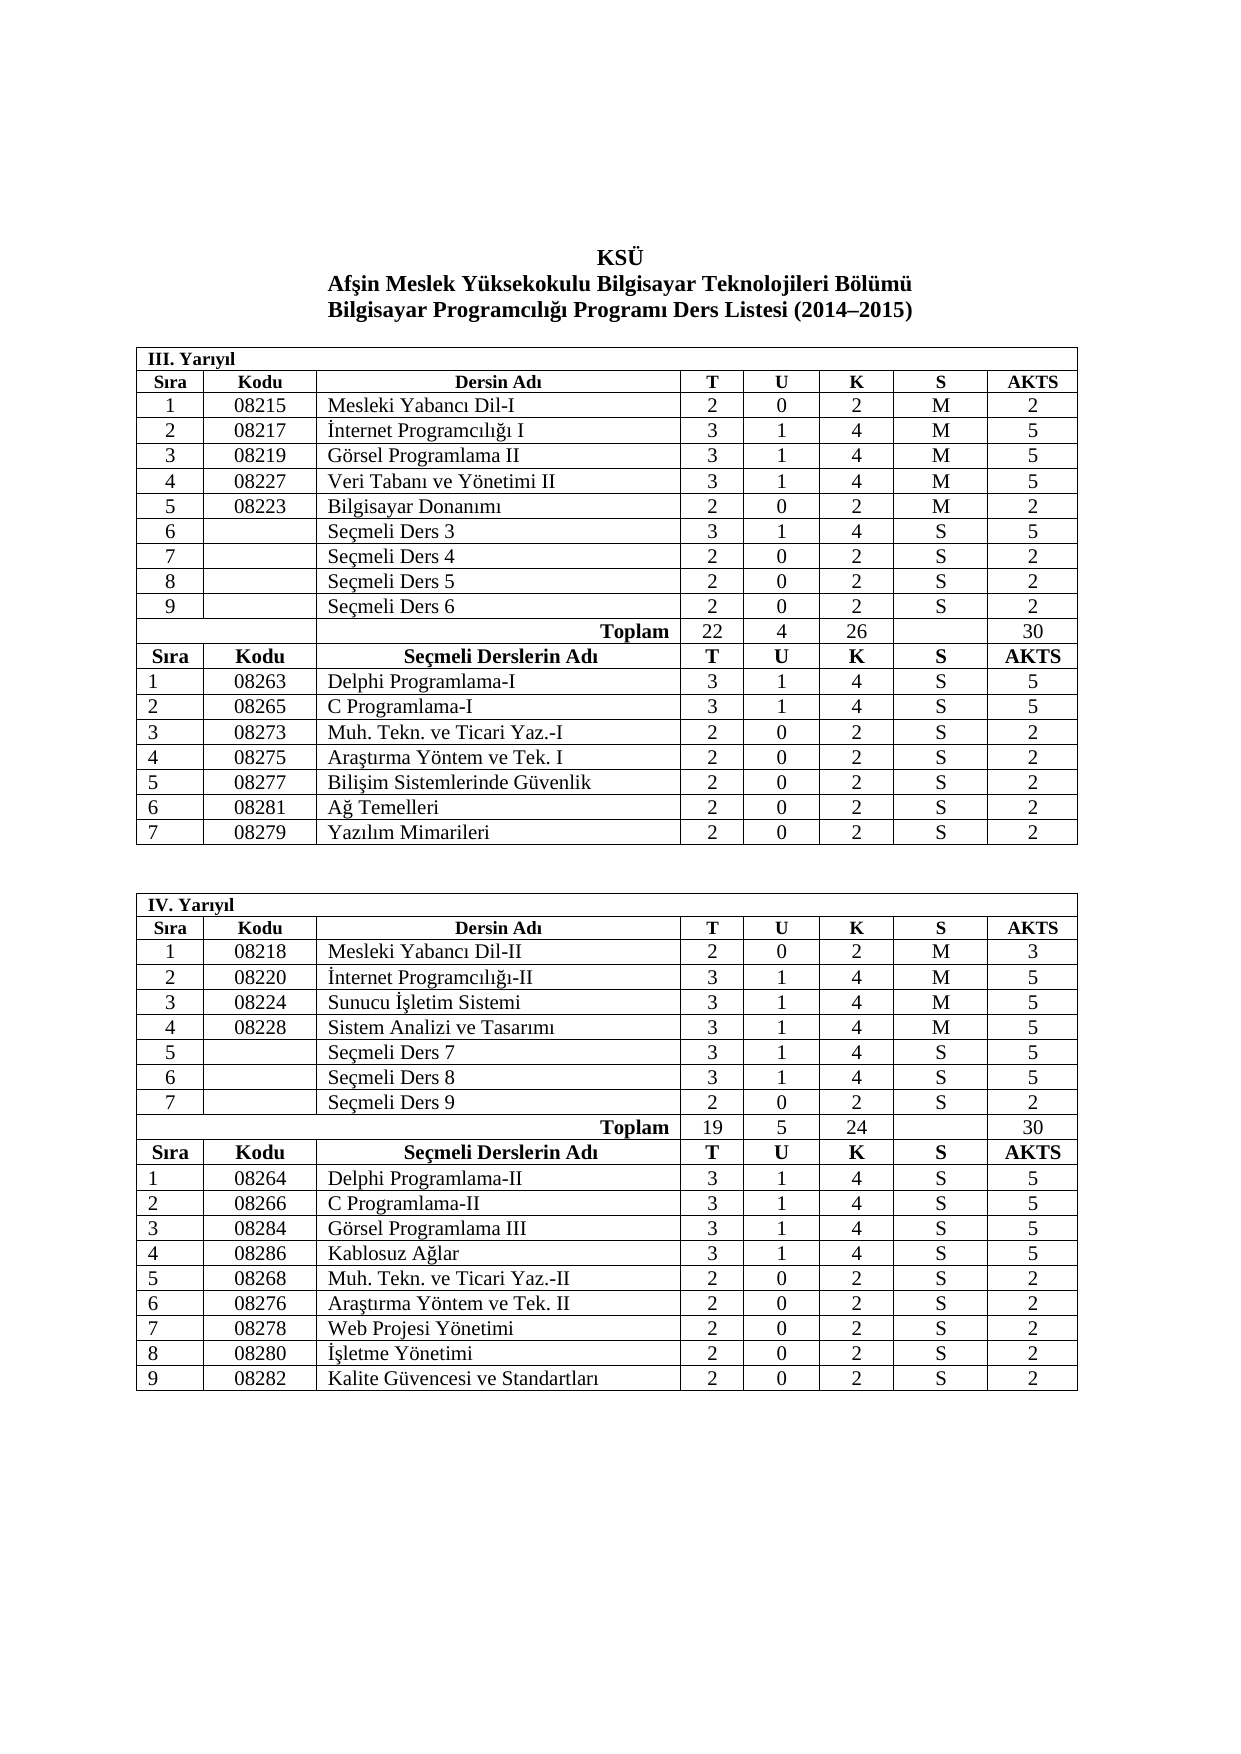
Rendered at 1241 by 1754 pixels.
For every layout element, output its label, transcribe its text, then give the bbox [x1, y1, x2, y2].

table_cell Seçmeli Ders 3 [317, 519, 680, 543]
table_cell [204, 569, 316, 593]
table_cell Görsel Programlama II [317, 444, 680, 467]
table_cell 3 [681, 990, 743, 1014]
table_cell Kodu [204, 917, 316, 938]
table_cell 0 [744, 393, 819, 417]
table_cell 3 [681, 1065, 743, 1089]
table_cell 5 [988, 1015, 1077, 1039]
table_cell 2 [681, 1266, 743, 1290]
table_cell Bilişim Sistemlerinde Güvenlik [317, 770, 680, 794]
table_cell 2 [681, 745, 743, 769]
table_cell Seçmeli Ders 7 [317, 1040, 680, 1064]
table_cell 2 [820, 770, 893, 794]
text Bilgisayar Programcılığı Programı Ders Listesi (2014–2015) [148, 297, 1093, 323]
table_cell [204, 1090, 316, 1114]
table_cell Mesleki Yabancı Dil-I [317, 393, 680, 417]
table_cell 5 [988, 1216, 1077, 1240]
table_cell 08263 [204, 669, 316, 693]
table_cell 4 [820, 669, 893, 693]
table_cell 08219 [204, 444, 316, 467]
table_cell İşletme Yönetimi [317, 1341, 680, 1365]
table_cell S [894, 745, 987, 769]
table_cell Seçmeli Ders 5 [317, 569, 680, 593]
table_cell 2 [820, 393, 893, 417]
table_cell [894, 619, 987, 643]
table_cell 3 [681, 469, 743, 493]
table_cell 3 [681, 444, 743, 467]
table_cell 5 [988, 469, 1077, 493]
table_cell M [894, 1015, 987, 1039]
table_cell S [894, 1341, 987, 1365]
table_cell S [894, 1366, 987, 1390]
table_cell 2 [988, 795, 1077, 819]
table_cell 2 [988, 569, 1077, 593]
table_cell AKTS [988, 1140, 1077, 1164]
table_cell U [744, 644, 819, 668]
table_cell 24 [820, 1115, 893, 1139]
table_cell 08220 [204, 965, 316, 989]
table_cell 1 [137, 393, 203, 417]
table_cell 2 [681, 820, 743, 844]
table_cell 1 [137, 1165, 203, 1189]
table_cell 08277 [204, 770, 316, 794]
table_cell M [894, 444, 987, 467]
table_cell M [894, 469, 987, 493]
table_cell T [681, 644, 743, 668]
table_cell 2 [820, 1341, 893, 1365]
table_cell 2 [681, 544, 743, 568]
table_cell 2 [988, 1090, 1077, 1114]
table_cell Araştırma Yöntem ve Tek. I [317, 745, 680, 769]
table_cell 3 [681, 965, 743, 989]
table_cell 2 [820, 940, 893, 963]
table_cell K [820, 371, 893, 392]
table_cell 08265 [204, 695, 316, 718]
table_cell AKTS [988, 644, 1077, 668]
table_cell 3 [681, 1015, 743, 1039]
table_cell Veri Tabanı ve Yönetimi II [317, 469, 680, 493]
table_cell 0 [744, 1266, 819, 1290]
table_cell Sıra [137, 1140, 203, 1164]
table_cell 08280 [204, 1341, 316, 1365]
table_cell Sistem Analizi ve Tasarımı [317, 1015, 680, 1039]
table_cell 22 [681, 619, 743, 643]
table_cell [894, 1115, 987, 1139]
table_cell Dersin Adı [317, 917, 680, 938]
table_cell 1 [137, 940, 203, 963]
table_cell 08279 [204, 820, 316, 844]
table_cell 4 [820, 990, 893, 1014]
table_cell Web Projesi Yönetimi [317, 1316, 680, 1340]
table_cell 7 [137, 1090, 203, 1114]
table_cell 30 [988, 619, 1077, 643]
table_cell 2 [681, 1090, 743, 1114]
table_cell T [681, 917, 743, 938]
table_cell [137, 619, 316, 643]
table_cell 1 [744, 1241, 819, 1265]
table_cell 0 [744, 544, 819, 568]
table_cell 08227 [204, 469, 316, 493]
table_cell 5 [988, 1191, 1077, 1214]
table_cell 08217 [204, 418, 316, 442]
table_cell 3 [137, 444, 203, 467]
table_cell 2 [988, 594, 1077, 618]
table_cell 08276 [204, 1291, 316, 1315]
table_cell 2 [137, 418, 203, 442]
table_cell 2 [681, 720, 743, 744]
table_cell 2 [820, 795, 893, 819]
table_cell C Programlama-I [317, 695, 680, 718]
table_cell 5 [988, 418, 1077, 442]
table_cell Yazılım Mimarileri [317, 820, 680, 844]
table_cell AKTS [988, 371, 1077, 392]
table_cell 0 [744, 1341, 819, 1365]
table_cell 4 [820, 1216, 893, 1240]
table_cell C Programlama-II [317, 1191, 680, 1214]
table_cell S [894, 1216, 987, 1240]
table_cell 4 [820, 469, 893, 493]
table_cell 5 [988, 990, 1077, 1014]
table_cell 2 [820, 1266, 893, 1290]
table_cell 8 [137, 569, 203, 593]
table_cell 5 [137, 1040, 203, 1064]
table_cell 7 [137, 1316, 203, 1340]
table_cell 3 [681, 1191, 743, 1214]
table_cell S [894, 594, 987, 618]
table_cell 1 [137, 669, 203, 693]
table_cell Seçmeli Ders 6 [317, 594, 680, 618]
table_cell T [681, 1140, 743, 1164]
table_cell 9 [137, 1366, 203, 1390]
table_cell 4 [820, 1015, 893, 1039]
table_cell 2 [820, 1291, 893, 1315]
table_cell 30 [988, 1115, 1077, 1139]
table_cell 4 [820, 965, 893, 989]
table_cell Muh. Tekn. ve Ticari Yaz.-II [317, 1266, 680, 1290]
table_cell 2 [820, 544, 893, 568]
table_cell S [894, 720, 987, 744]
table_cell Muh. Tekn. ve Ticari Yaz.-I [317, 720, 680, 744]
table_cell 08284 [204, 1216, 316, 1240]
table_cell 5 [744, 1115, 819, 1139]
table_cell 0 [744, 1316, 819, 1340]
table_cell 1 [744, 469, 819, 493]
table_cell 4 [820, 1065, 893, 1089]
table_cell 3 [988, 940, 1077, 963]
table_cell 2 [988, 1341, 1077, 1365]
table_cell AKTS [988, 917, 1077, 938]
text Afşin Meslek Yüksekokulu Bilgisayar Teknolojileri Bölümü [148, 270, 1093, 297]
table_cell S [894, 1191, 987, 1214]
table_cell [204, 1065, 316, 1089]
table_cell 2 [988, 745, 1077, 769]
table_cell 4 [744, 619, 819, 643]
table_cell 3 [681, 418, 743, 442]
table_cell 4 [137, 745, 203, 769]
table_cell 3 [137, 1216, 203, 1240]
table_cell 08281 [204, 795, 316, 819]
table_cell K [820, 644, 893, 668]
table_cell 0 [744, 745, 819, 769]
table_cell [204, 519, 316, 543]
table_cell Bilgisayar Donanımı [317, 494, 680, 518]
table_cell 5 [988, 1165, 1077, 1189]
table_cell Sıra [137, 371, 203, 392]
table_cell 2 [988, 720, 1077, 744]
table_cell 08286 [204, 1241, 316, 1265]
table_cell 1 [744, 1065, 819, 1089]
table_cell 1 [744, 669, 819, 693]
table_cell [204, 594, 316, 618]
table_cell 3 [137, 720, 203, 744]
table_cell 7 [137, 820, 203, 844]
table_cell 2 [681, 1341, 743, 1365]
table_cell 2 [137, 1191, 203, 1214]
table_cell 2 [681, 1291, 743, 1315]
table_cell Toplam [317, 619, 680, 643]
table_cell 5 [988, 1241, 1077, 1265]
table_cell 2 [681, 940, 743, 963]
table_cell 4 [820, 444, 893, 467]
table_cell 0 [744, 1366, 819, 1390]
table_cell 08264 [204, 1165, 316, 1189]
table_cell 1 [744, 1015, 819, 1039]
table_cell Kodu [204, 371, 316, 392]
table_cell İnternet Programcılığı I [317, 418, 680, 442]
table_cell 6 [137, 1065, 203, 1089]
table_cell 1 [744, 1191, 819, 1214]
table_cell 1 [744, 695, 819, 718]
table_cell 1 [744, 519, 819, 543]
table_cell 2 [681, 1316, 743, 1340]
table_cell 2 [988, 544, 1077, 568]
table_cell 5 [988, 519, 1077, 543]
table_cell 2 [988, 770, 1077, 794]
table_cell Kodu [204, 1140, 316, 1164]
table_cell 08275 [204, 745, 316, 769]
table_cell S [894, 1291, 987, 1315]
table_cell 26 [820, 619, 893, 643]
table_cell 4 [820, 1241, 893, 1265]
table_cell 5 [137, 1266, 203, 1290]
table_cell 08266 [204, 1191, 316, 1214]
table_cell 0 [744, 720, 819, 744]
table_cell S [894, 371, 987, 392]
table_cell Kodu [204, 644, 316, 668]
table_cell Dersin Adı [317, 371, 680, 392]
table_cell 2 [820, 1090, 893, 1114]
table_cell S [894, 1165, 987, 1189]
table_cell 3 [681, 519, 743, 543]
table_cell Kablosuz Ağlar [317, 1241, 680, 1265]
table_cell 3 [681, 669, 743, 693]
table_cell 08218 [204, 940, 316, 963]
table_cell 08282 [204, 1366, 316, 1390]
table_cell Toplam [137, 1115, 680, 1139]
table_cell S [894, 795, 987, 819]
table_cell 08224 [204, 990, 316, 1014]
table_cell S [894, 1241, 987, 1265]
table_cell 2 [820, 494, 893, 518]
table_cell 4 [137, 1015, 203, 1039]
table_cell 2 [988, 1266, 1077, 1290]
table_cell 3 [681, 1216, 743, 1240]
table_cell 6 [137, 1291, 203, 1315]
table_cell 3 [681, 1165, 743, 1189]
table_cell 2 [681, 795, 743, 819]
table_cell 4 [137, 1241, 203, 1265]
table_cell 0 [744, 1291, 819, 1315]
table_cell 5 [988, 1065, 1077, 1089]
table_cell 2 [681, 569, 743, 593]
table_cell S [894, 669, 987, 693]
table_cell 4 [820, 418, 893, 442]
table_cell Sunucu İşletim Sistemi [317, 990, 680, 1014]
table_cell 1 [744, 1216, 819, 1240]
table_cell S [894, 770, 987, 794]
table_cell 19 [681, 1115, 743, 1139]
table_cell 2 [820, 594, 893, 618]
table_cell T [681, 371, 743, 392]
table_cell 2 [988, 494, 1077, 518]
table_cell Araştırma Yöntem ve Tek. II [317, 1291, 680, 1315]
table_cell S [894, 1090, 987, 1114]
table_cell 2 [137, 965, 203, 989]
table_cell Kalite Güvencesi ve Standartları [317, 1366, 680, 1390]
table_cell 4 [820, 519, 893, 543]
table_cell 08223 [204, 494, 316, 518]
table_cell 5 [137, 770, 203, 794]
table_cell S [894, 1140, 987, 1164]
table_cell 2 [681, 393, 743, 417]
table_cell 2 [820, 1366, 893, 1390]
table_cell 5 [988, 444, 1077, 467]
table_cell Delphi Programlama-II [317, 1165, 680, 1189]
table_cell 0 [744, 569, 819, 593]
table_cell S [894, 519, 987, 543]
table_cell M [894, 990, 987, 1014]
table_cell 1 [744, 990, 819, 1014]
table_cell M [894, 494, 987, 518]
table_cell 4 [820, 1040, 893, 1064]
table_cell 2 [820, 569, 893, 593]
table_cell 5 [988, 695, 1077, 718]
table_cell Seçmeli Ders 4 [317, 544, 680, 568]
table_cell U [744, 917, 819, 938]
table_cell 9 [137, 594, 203, 618]
table_cell [204, 1040, 316, 1064]
table_cell Delphi Programlama-I [317, 669, 680, 693]
table_cell 08228 [204, 1015, 316, 1039]
table_cell 2 [820, 1316, 893, 1340]
table_cell Ağ Temelleri [317, 795, 680, 819]
table_cell K [820, 917, 893, 938]
table_cell 2 [681, 494, 743, 518]
table_cell 3 [137, 990, 203, 1014]
table_cell 2 [820, 820, 893, 844]
table_cell 4 [820, 695, 893, 718]
table_cell U [744, 1140, 819, 1164]
table_cell M [894, 393, 987, 417]
table_cell 2 [137, 695, 203, 718]
table_cell Görsel Programlama III [317, 1216, 680, 1240]
table_cell 3 [681, 1241, 743, 1265]
table_cell 4 [820, 1165, 893, 1189]
table_cell Seçmeli Derslerin Adı [317, 1140, 680, 1164]
table_cell 1 [744, 1165, 819, 1189]
table_cell 2 [681, 1366, 743, 1390]
table_cell S [894, 1316, 987, 1340]
table_cell 0 [744, 770, 819, 794]
table_cell S [894, 820, 987, 844]
table_cell S [894, 695, 987, 718]
table_cell Sıra [137, 917, 203, 938]
table_cell 6 [137, 519, 203, 543]
table_cell S [894, 1266, 987, 1290]
table_cell 08268 [204, 1266, 316, 1290]
table_cell 0 [744, 795, 819, 819]
table_cell Mesleki Yabancı Dil-II [317, 940, 680, 963]
table_cell S [894, 917, 987, 938]
table_cell Sıra [137, 644, 203, 668]
table_cell 0 [744, 820, 819, 844]
table_cell 6 [137, 795, 203, 819]
table_cell 8 [137, 1341, 203, 1365]
table_cell S [894, 544, 987, 568]
table_cell 5 [988, 1040, 1077, 1064]
table_cell 2 [820, 720, 893, 744]
table_cell 4 [137, 469, 203, 493]
table_cell M [894, 418, 987, 442]
table_cell S [894, 1065, 987, 1089]
table_cell 0 [744, 940, 819, 963]
table_cell Seçmeli Ders 8 [317, 1065, 680, 1089]
table_cell 08273 [204, 720, 316, 744]
table_cell 2 [988, 820, 1077, 844]
table_cell 08215 [204, 393, 316, 417]
table_cell 4 [820, 1191, 893, 1214]
table_cell 3 [681, 695, 743, 718]
table_cell [204, 544, 316, 568]
table_cell 2 [681, 770, 743, 794]
table_cell 7 [137, 544, 203, 568]
table_cell 5 [988, 965, 1077, 989]
table_cell 3 [681, 1040, 743, 1064]
table_cell S [894, 644, 987, 668]
table_cell İnternet Programcılığı-II [317, 965, 680, 989]
table_cell K [820, 1140, 893, 1164]
table_cell U [744, 371, 819, 392]
table_cell 2 [988, 1291, 1077, 1315]
table_cell 5 [988, 669, 1077, 693]
table_cell 0 [744, 594, 819, 618]
table_cell 2 [988, 1316, 1077, 1340]
table_cell Seçmeli Ders 9 [317, 1090, 680, 1114]
table_cell M [894, 940, 987, 963]
table_cell 1 [744, 444, 819, 467]
table_header IV. Yarıyıl [137, 894, 1077, 916]
table_cell S [894, 1040, 987, 1064]
table_header III. Yarıyıl [137, 348, 1077, 369]
table_cell 0 [744, 494, 819, 518]
table_cell 0 [744, 1090, 819, 1114]
table_cell 08278 [204, 1316, 316, 1340]
table_cell Seçmeli Derslerin Adı [317, 644, 680, 668]
table_cell 1 [744, 1040, 819, 1064]
table_cell 1 [744, 418, 819, 442]
text KSÜ [148, 244, 1093, 270]
table_cell M [894, 965, 987, 989]
table_cell 5 [137, 494, 203, 518]
table_cell S [894, 569, 987, 593]
table_cell 2 [988, 393, 1077, 417]
table_cell 2 [681, 594, 743, 618]
table_cell 1 [744, 965, 819, 989]
table_cell 2 [988, 1366, 1077, 1390]
table_cell 2 [820, 745, 893, 769]
